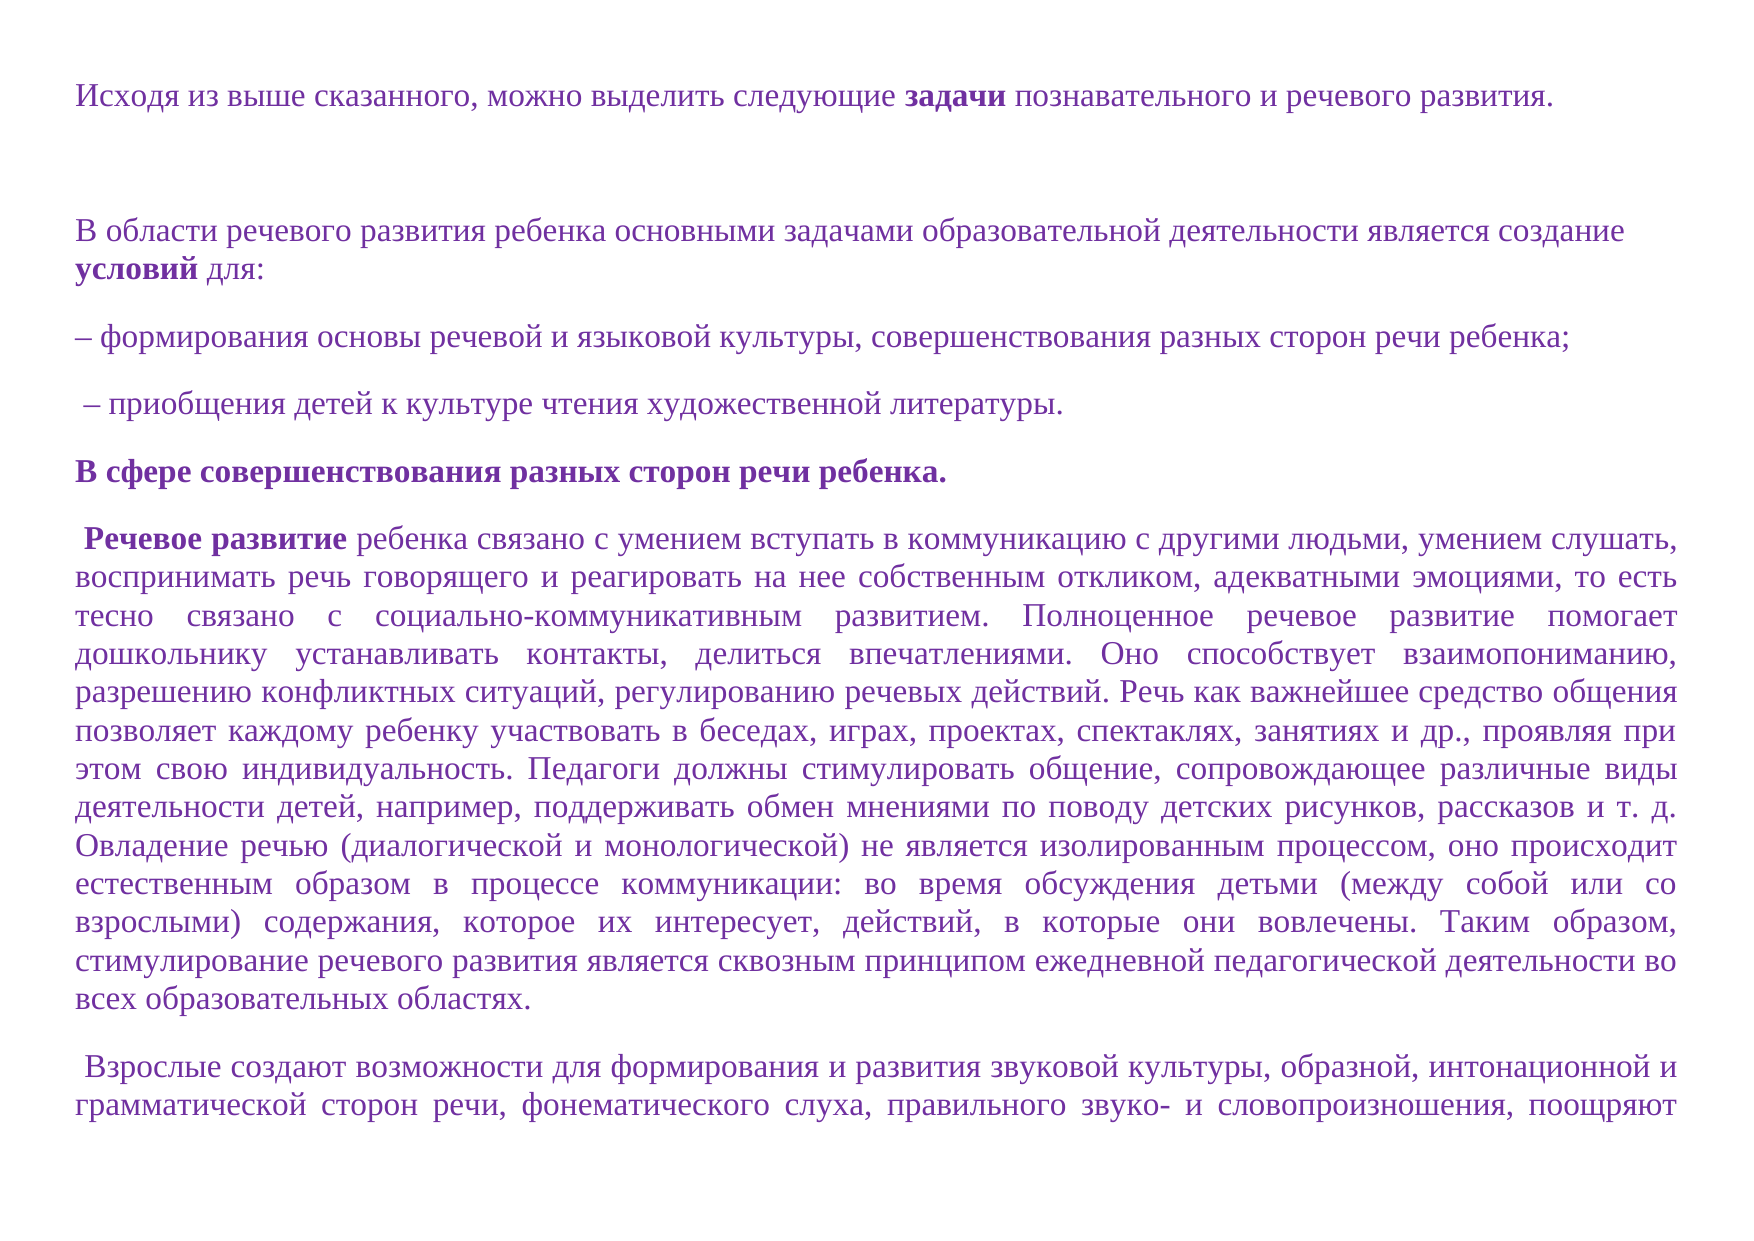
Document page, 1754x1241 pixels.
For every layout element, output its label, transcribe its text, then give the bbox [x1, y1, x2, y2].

text – приобщения детей к культуре чтения художественной литературы. [75, 527, 1679, 566]
text В области речевого развития ребенка основными задачами образовательной деятельности является создание условий для: [75, 354, 1679, 431]
text Однако следует помнить, что процесс познания маленького человека отличается от процесса познания взрослого. Взрослые познают мир умом, а маленькие дети эмоциями. Для взрослых людей информация первична, а отношение вторично. А у детей все наоборот: отношение первично, информация вторична. [75, 75, 1679, 190]
text Речевое развитие ребенка связано с умением вступать в коммуникацию с другими людьми, умением слушать, воспринимать речь говорящего и реагировать на нее собственным откликом, адекватными эмоциями, то есть тесно связано с социально-коммуникативным развитием. Полноценное речевое развитие помогает дошкольнику устанавливать контакты, делиться впечатлениями. Оно способствует взаимопониманию, разрешению конфликтных ситуаций, регулированию речевых действий. Речь как важнейшее средство общения позволяет каждому ребенку участвовать в беседах, играх, проектах, спектаклях, занятиях и др., проявляя при этом свою индивидуальность. Педагоги должны стимулировать общение, сопровождающее различные виды деятельности детей, например, поддерживать обмен мнениями по поводу детских рисунков, рассказов и т. д. Овладение речью (диалогической и монологической) не является изолированным процессом, оно происходит естественным образом в процессе коммуникации: во время обсуждения детьми (между собой или со взрослыми) содержания, которое их интересует, действий, в которые они вовлечены. Таким образом, стимулирование речевого развития является сквозным принципом ежедневной педагогической деятельности во всех образовательных областях. [75, 662, 1679, 1161]
text Исходя из выше сказанного, можно выделить следующие задачи познавательного и речевого развития. [75, 219, 1679, 257]
text В сфере совершенствования разных сторон речи ребенка. [75, 595, 1679, 633]
text – формирования основы речевой и языковой культуры, совершенствования разных сторон речи ребенка; [75, 460, 1679, 498]
